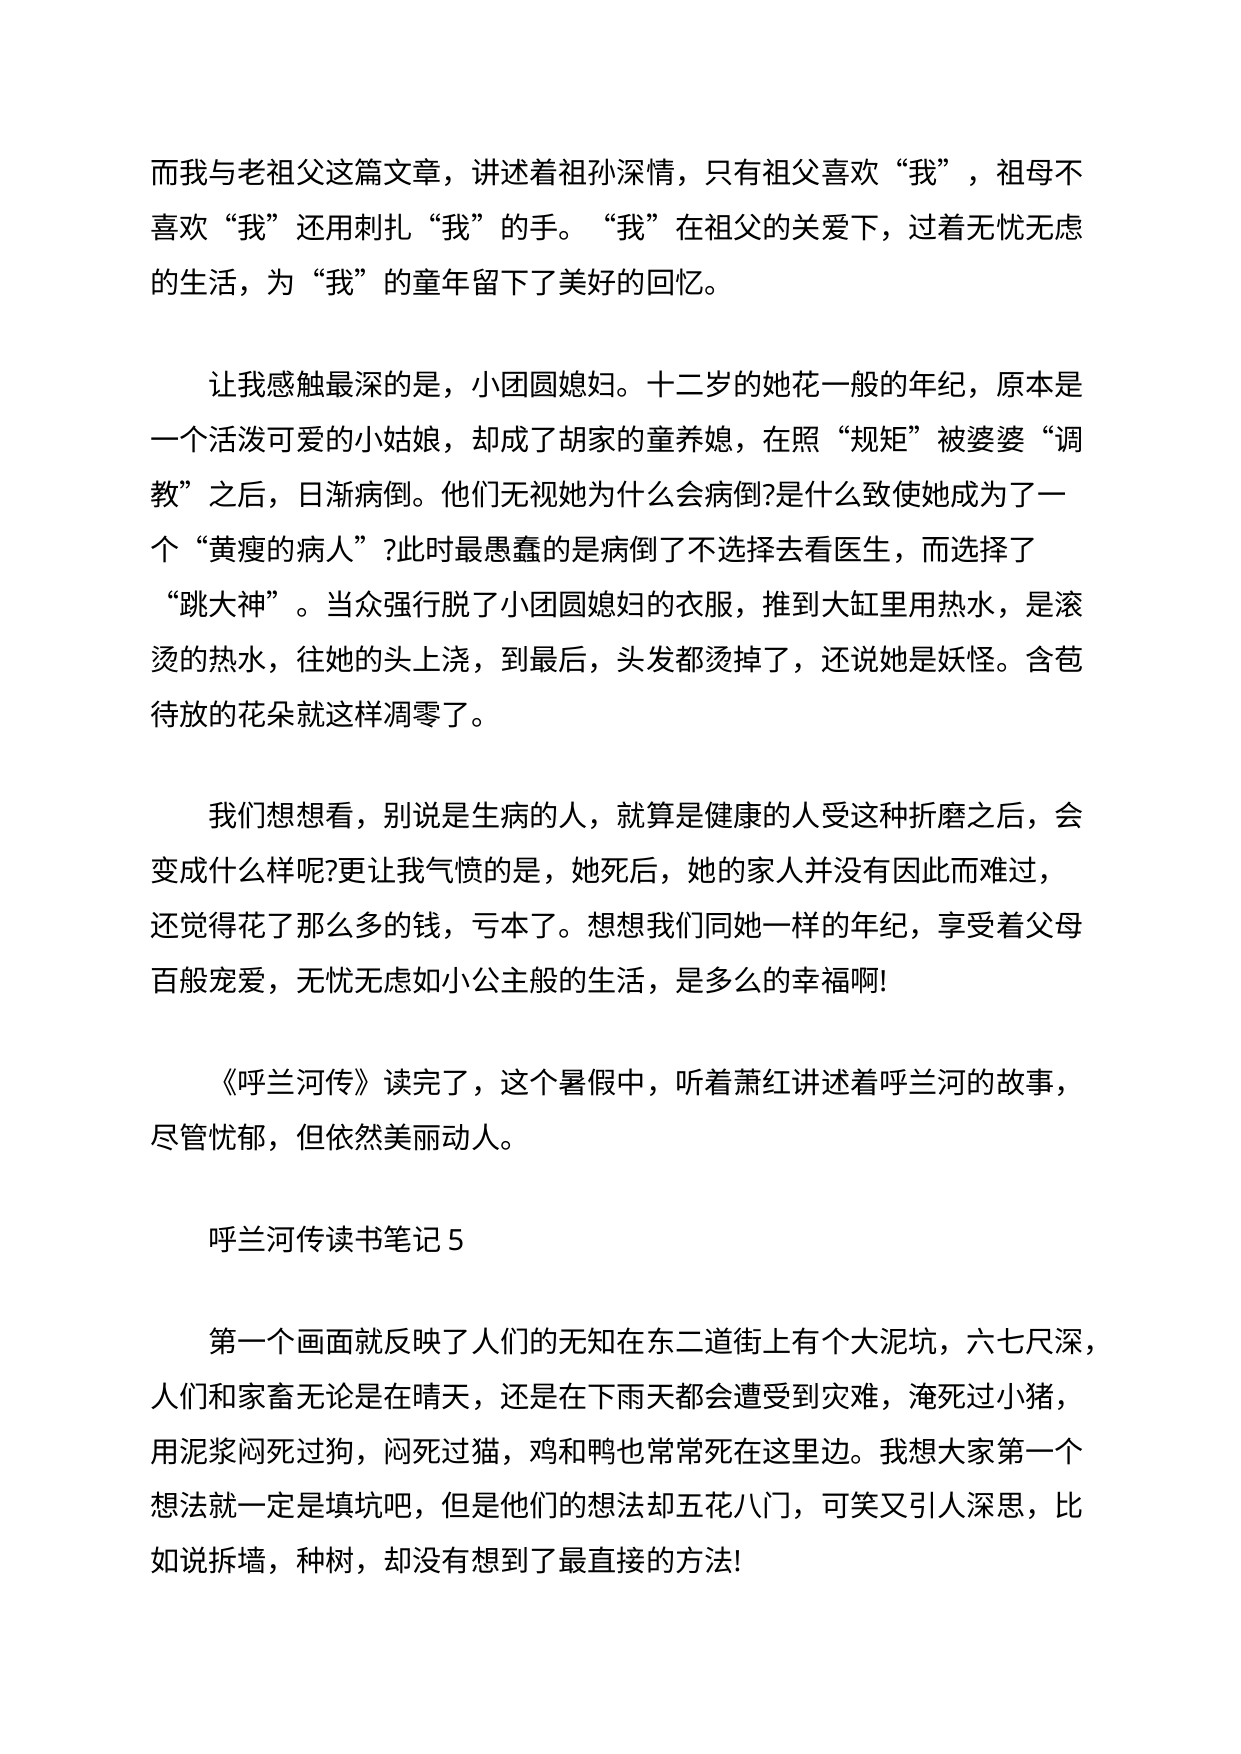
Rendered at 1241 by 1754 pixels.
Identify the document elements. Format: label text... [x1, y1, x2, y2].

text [150, 150, 1090, 302]
text 呼兰河传读书笔记5 [150, 1216, 1090, 1259]
text 《呼兰河传》读完了，这个暑假中，听着萧红讲述着呼兰河的故事，尽管忧郁，但依然美丽动人。 [150, 1060, 1090, 1157]
text 让我感触最深的是，小团圆媳妇。十二岁的她花一般的年纪，原本是一个活泼可爱的小姑娘，却成了胡家的童养媳，在照“规矩”被婆婆“调教”之后，日渐病倒。他们无视她为什么会病倒?是什么致使她成为了一个“黄瘦的病人”?此时最愚蠢的是病倒了不选择去看医生，而选择了“跳大神”。当众强行脱了小团圆媳妇的衣服，推到大缸里用热水，是滚烫的热水，往她的头上浇，到最后，头发都烫掉了，还说她是妖怪。含苞待放的花朵就这样凋零了。 [150, 362, 1090, 733]
text 第一个画面就反映了人们的无知在东二道街上有个大泥坑，六七尺深，人们和家畜无论是在晴天，还是在下雨天都会遭受到灾难，淹死过小猪，用泥浆闷死过狗，闷死过猫，鸡和鸭也常常死在这里边。我想大家第一个想法就一定是填坑吧，但是他们的想法却五花八门，可笑又引人深思，比如说拆墙，种树，却没有想到了最直接的方法! [150, 1318, 1090, 1580]
text 我们想想看，别说是生病的人，就算是健康的人受这种折磨之后，会变成什么样呢?更让我气愤的是，她死后，她的家人并没有因此而难过，还觉得花了那么多的钱，亏本了。想想我们同她一样的年纪，享受着父母百般宠爱，无忧无虑如小公主般的生活，是多么的幸福啊! [150, 793, 1090, 1000]
